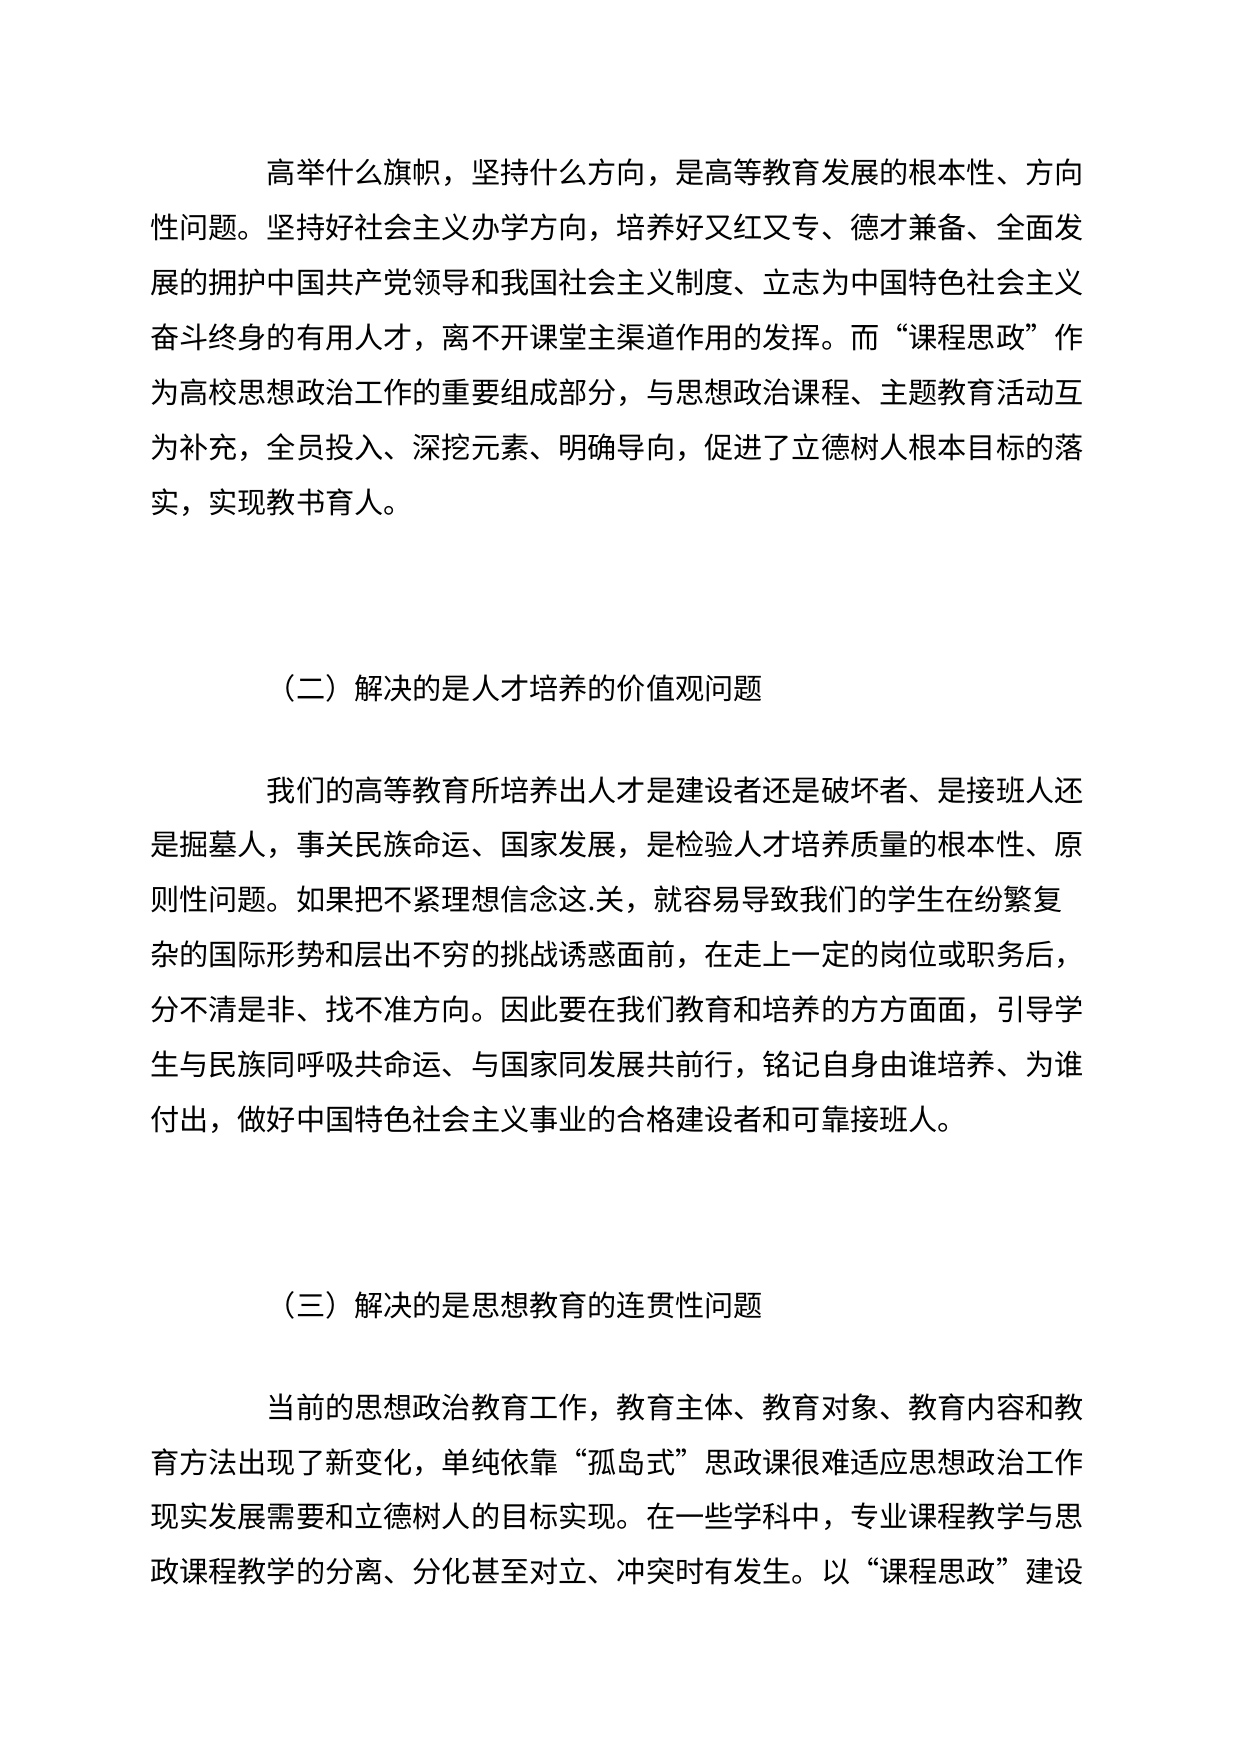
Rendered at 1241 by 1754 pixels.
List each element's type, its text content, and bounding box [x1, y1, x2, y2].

text 我们的高等教育所培养出人才是建设者还是破坏者、是接班人还是掘墓人，事关民族命运、国家发展，是检验人才培养质量的根本性、原则性问题。如果把不紧理想信念这.关，就容易导致我们的学生在纷繁复杂的国际形势和层出不穷的挑战诱惑面前，在走上一定的岗位或职务后，分不清是非、找不准方向。因此要在我们教育和培养的方方面面，引导学生与民族同呼吸共命运、与国家同发展共前行，铭记自身由谁培养、为谁付出，做好中国特色社会主义事业的合格建设者和可靠接班人。 [150, 767, 1090, 1139]
text 高举什么旗帜，坚持什么方向，是高等教育发展的根本性、方向性问题。坚持好社会主义办学方向，培养好又红又专、德才兼备、全面发展的拥护中国共产党领导和我国社会主义制度、立志为中国特色社会主义奋斗终身的有用人才，离不开课堂主渠道作用的发挥。而“课程思政”作为高校思想政治工作的重要组成部分，与思想政治课程、主题教育活动互为补充，全员投入、深挖元素、明确导向，促进了立德树人根本目标的落实，实现教书育人。 [150, 150, 1090, 522]
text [150, 1384, 1090, 1591]
text （三）解决的是思想教育的连贯性问题 [150, 1282, 1090, 1325]
text （二）解决的是人才培养的价值观问题 [150, 665, 1090, 708]
